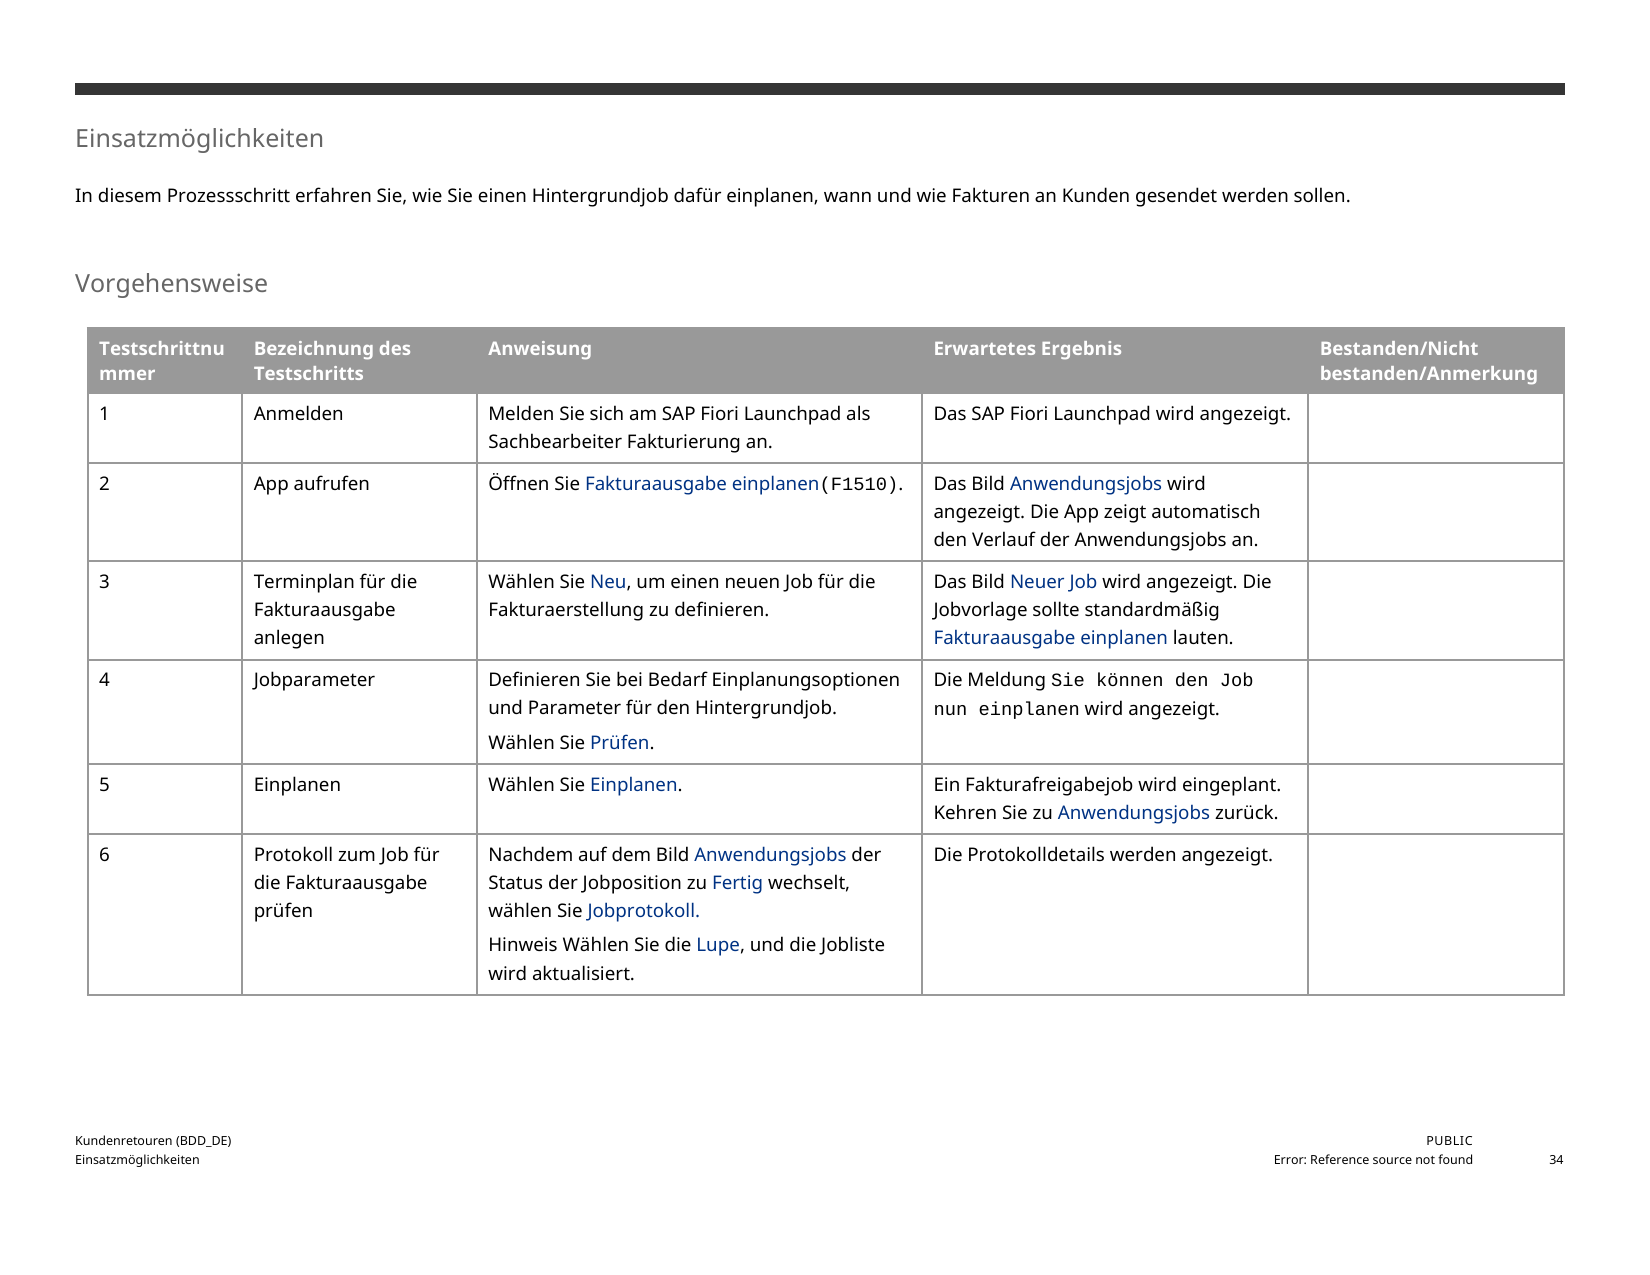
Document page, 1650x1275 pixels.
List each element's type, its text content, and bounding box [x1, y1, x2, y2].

table_cell 3 [89, 562, 241, 658]
table_cell 5 [89, 765, 241, 833]
table_cell Das SAP Fiori Launchpad wird angezeigt. [923, 394, 1307, 462]
table_cell Protokoll zum Job für die Fakturaausgabe prüfen [243, 835, 476, 994]
table_cell 1 [89, 394, 241, 462]
table_cell 6 [89, 835, 241, 994]
title Vorgehensweise [75, 269, 1565, 298]
table_cell Einplanen [243, 765, 476, 833]
table_cell [1309, 835, 1563, 994]
table_cell Jobparameter [243, 661, 476, 763]
table_cell Ein Fakturafreigabejob wird eingeplant. Kehren Sie zu Anwendungsjobs zurück. [923, 765, 1307, 833]
table_cell [1309, 394, 1563, 462]
table_cell [1309, 464, 1563, 560]
table_cell Das Bild Anwendungsjobs wird angezeigt. Die App zeigt automatisch den Verlauf der Anwendungsjobs an. [923, 464, 1307, 560]
table_cell [1309, 661, 1563, 763]
table_cell Definieren Sie bei Bedarf Einplanungsoptionen und Parameter für den Hintergrundjob. Wählen Sie Prüfen. [478, 661, 921, 763]
table_cell [1309, 562, 1563, 658]
table_header Erwartetes Ergebnis [923, 329, 1307, 392]
table_cell Öffnen Sie Fakturaausgabe einplanen(F1510). [478, 464, 921, 560]
table_cell 2 [89, 464, 241, 560]
table_header Testschrittnummer [89, 329, 241, 392]
table_header Bestanden/Nicht bestanden/Anmerkung [1309, 329, 1563, 392]
table_cell Wählen Sie Neu, um einen neuen Job für die Fakturaerstellung zu definieren. [478, 562, 921, 658]
table_cell Melden Sie sich am SAP Fiori Launchpad als Sachbearbeiter Fakturierung an. [478, 394, 921, 462]
table_cell [1309, 765, 1563, 833]
title Einsatzmöglichkeiten [75, 124, 1565, 153]
table_cell Wählen Sie Einplanen. [478, 765, 921, 833]
table_cell Nachdem auf dem Bild Anwendungsjobs der Status der Jobposition zu Fertig wechselt, wählen Sie Jobprotokoll. Hinweis Wählen Sie die Lupe, und die Jobliste wird aktualisiert. [478, 835, 921, 994]
table_cell Anmelden [243, 394, 476, 462]
table_cell Die Protokolldetails werden angezeigt. [923, 835, 1307, 994]
table_cell Terminplan für die Fakturaausgabe anlegen [243, 562, 476, 658]
table_cell Die Meldung Sie können den Job nun einplanen wird angezeigt. [923, 661, 1307, 763]
table_header Anweisung [478, 329, 921, 392]
table_cell 4 [89, 661, 241, 763]
text In diesem Prozessschritt erfahren Sie, wie Sie einen Hintergrundjob dafür einplanen, wann und wie Fakturen an Kunden gesendet werden sollen. [75, 182, 1565, 208]
table_cell App aufrufen [243, 464, 476, 560]
table_header Bezeichnung des Testschritts [243, 329, 476, 392]
table_cell Das Bild Neuer Job wird angezeigt. Die Jobvorlage sollte standardmäßig Fakturaausgabe einplanen lauten. [923, 562, 1307, 658]
